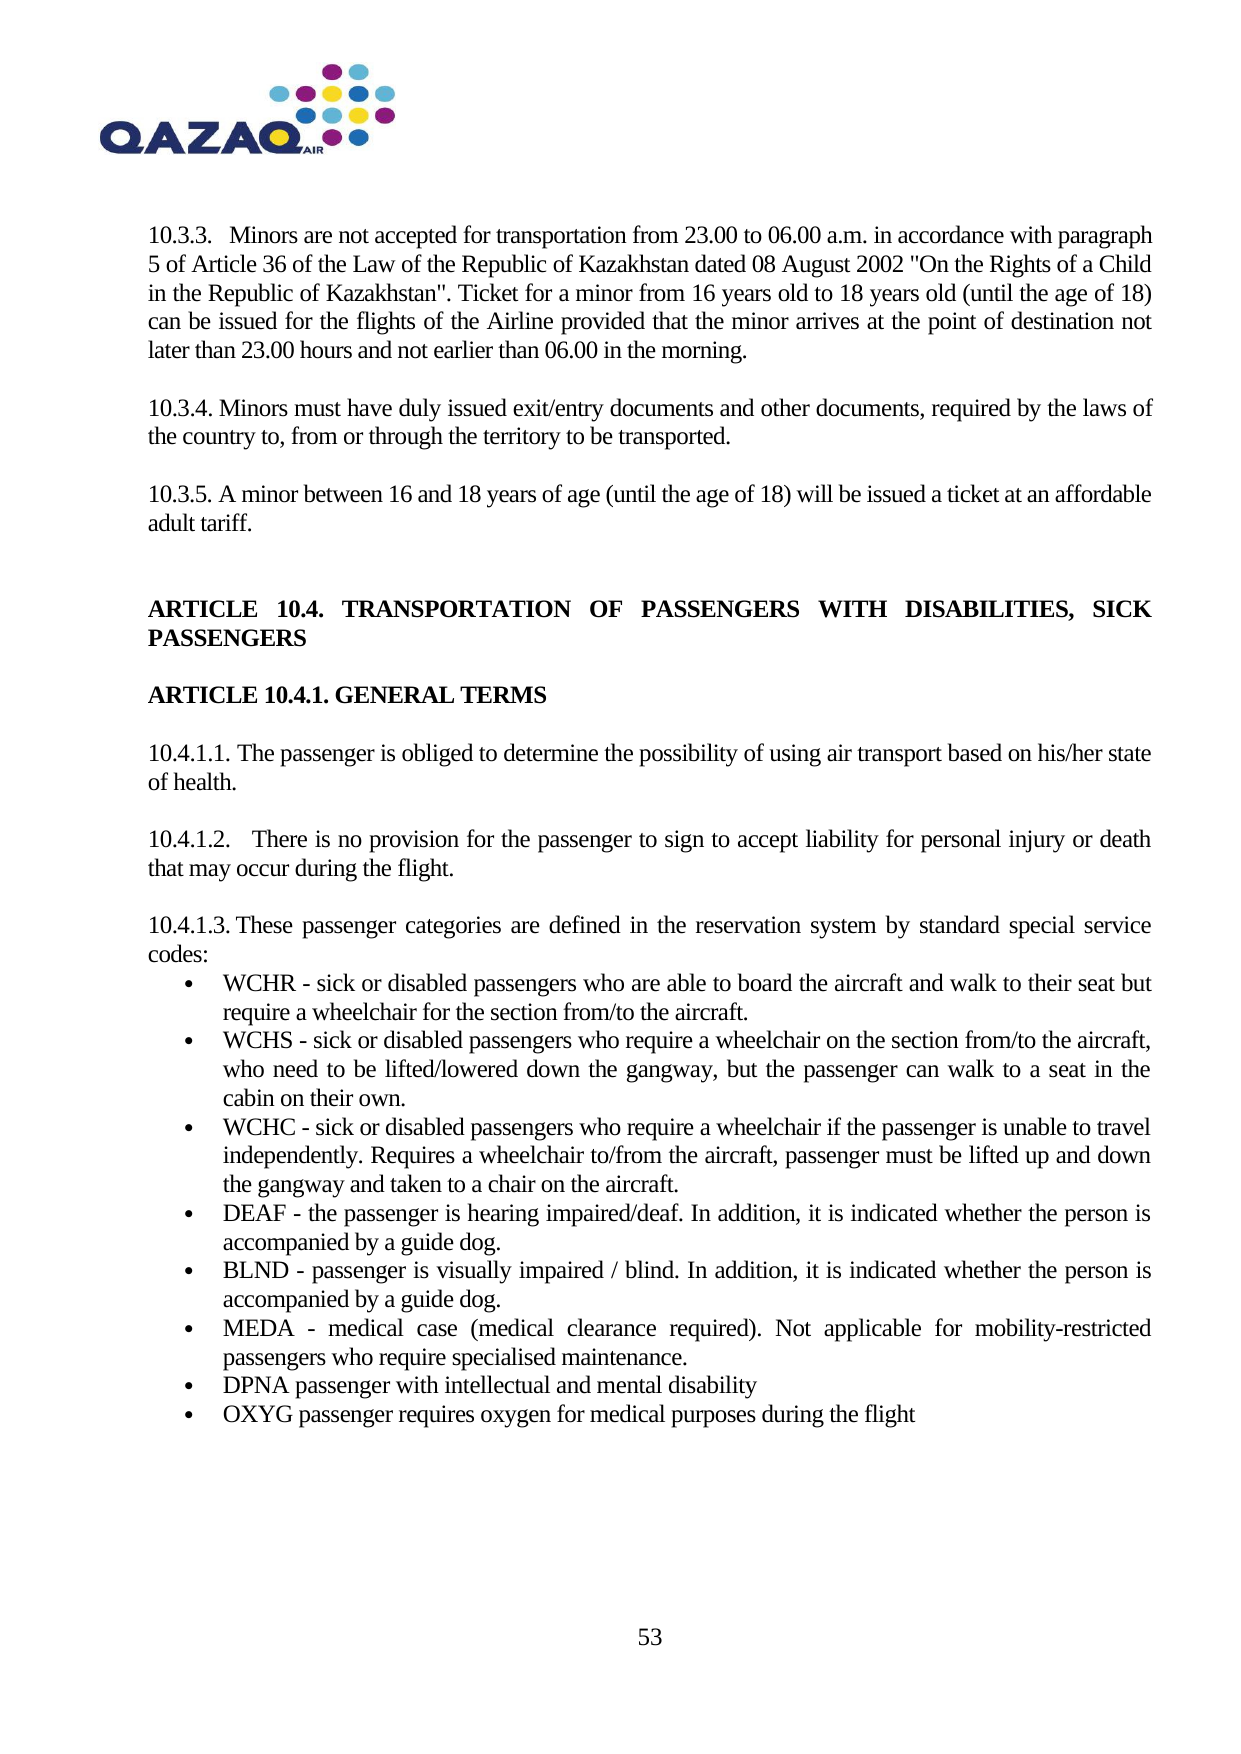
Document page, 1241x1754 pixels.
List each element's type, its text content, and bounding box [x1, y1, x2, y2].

text ARTICLE 10.4. TRANSPORTATION OF PASSENGERS WITH DISABILITIES, SICK PASSENGERS [148, 594, 1153, 652]
list WCHR - sick or disabled passengers who are able to board the aircraft and walk to their seat but require a wheelchair for the section from/to the aircraft. [185, 968, 1152, 1025]
list WCHS - sick or disabled passengers who require a wheelchair on the section from/to the aircraft, who need to be lifted/lowered down the gangway, but the passenger can walk to a seat in the cabin on their own. [185, 1025, 1153, 1112]
list MEDA - medical case (medical clearance required). Not applicable for mobility-restricted passengers who require specialised maintenance. [185, 1313, 1153, 1370]
list The passenger is obliged to determine the possibility of using air transport based on his/her state of health. [148, 738, 1153, 795]
text ARTICLE 10.4.1. GENERAL TERMS [148, 680, 1165, 709]
list A minor between 16 and 18 years of age (until the age of 18) will be issued a ticket at an affordable adult tariff. [148, 479, 1153, 537]
list BLND - passenger is visually impaired / blind. In addition, it is indicated whether the person is accompanied by a guide dog. [185, 1255, 1153, 1313]
list There is no provision for the passenger to sign to accept liability for personal injury or death that may occur during the flight. [148, 824, 1153, 882]
list Minors are not accepted for transportation from 23.00 to 06.00 a.m. in accordance with paragraph 5 of Article 36 of the Law of the Republic of Kazakhstan dated 08 August 2002 "On the Rights of a Child in the Republic of Kazakhstan". Ticket for a minor from 16 years old to 18 years old (until the age of 18) can be issued for the flights of the Airline provided that the minor arrives at the point of destination not later than 23.00 hours and not earlier than 06.00 in the morning. [148, 220, 1153, 364]
picture [98, 62, 396, 155]
list DEAF - the passenger is hearing impaired/deaf. In addition, it is indicated whether the person is accompanied by a guide dog. [185, 1198, 1153, 1255]
list Minors must have duly issued exit/entry documents and other documents, required by the laws of the country to, from or through the territory to be transported. [148, 393, 1153, 450]
list DPNA passenger with intellectual and mental disability [185, 1370, 1165, 1399]
list These passenger categories are defined in the reservation system by standard special service codes: [148, 910, 1153, 968]
list OXYG passenger requires oxygen for medical purposes during the flight [185, 1399, 1165, 1428]
list WCHC - sick or disabled passengers who require a wheelchair if the passenger is unable to travel independently. Requires a wheelchair to/from the aircraft, passenger must be lifted up and down the gangway and taken to a chair on the aircraft. [185, 1112, 1153, 1198]
